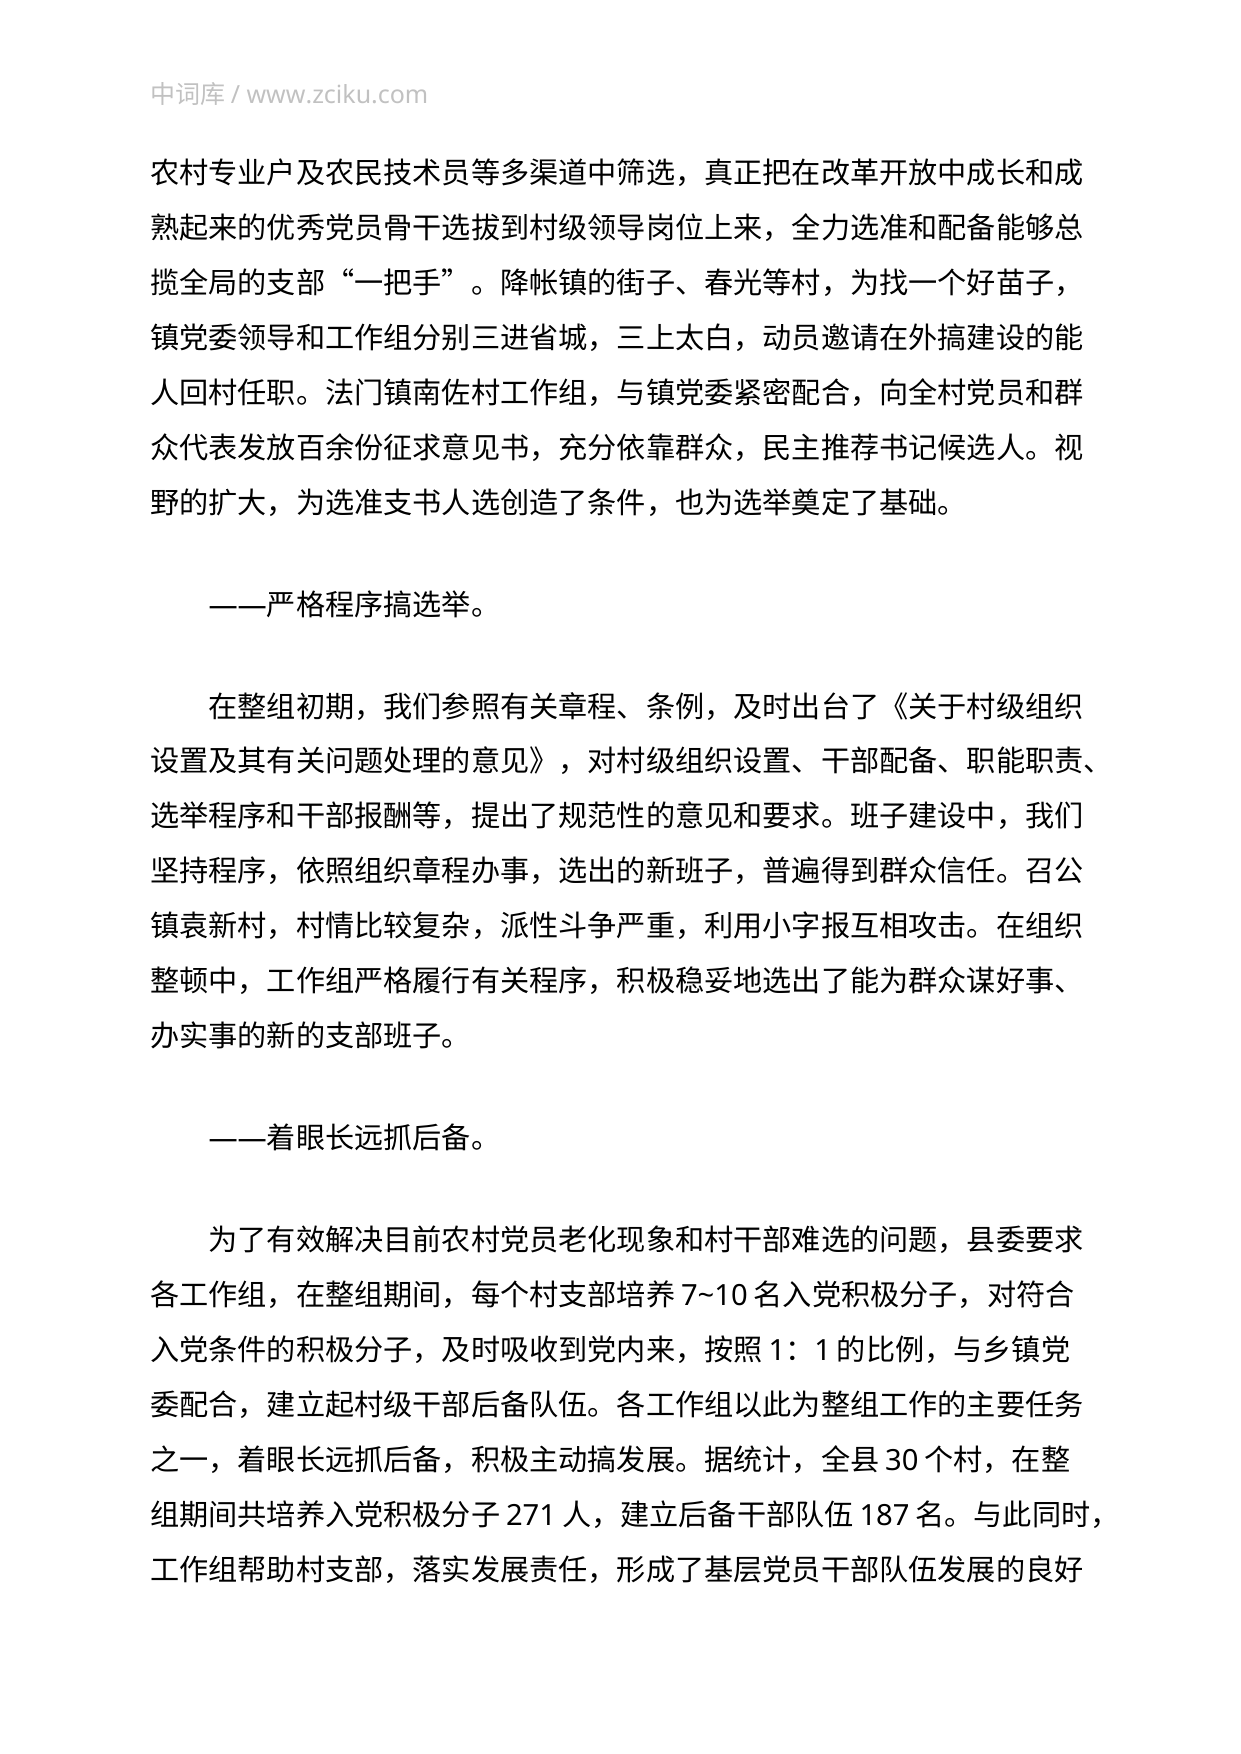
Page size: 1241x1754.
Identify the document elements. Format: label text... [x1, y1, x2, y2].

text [150, 1216, 1090, 1588]
text ——着眼长远抓后备。 [150, 1114, 1090, 1157]
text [150, 150, 1090, 522]
text 在整组初期，我们参照有关章程、条例，及时出台了《关于村级组织设置及其有关问题处理的意见》，对村级组织设置、干部配备、职能职责、选举程序和干部报酬等，提出了规范性的意见和要求。班子建设中，我们坚持程序，依照组织章程办事，选出的新班子，普遍得到群众信任。召公镇袁新村，村情比较复杂，派性斗争严重，利用小字报互相攻击。在组织整顿中，工作组严格履行有关程序，积极稳妥地选出了能为群众谋好事、办实事的新的支部班子。 [150, 683, 1090, 1055]
text ——严格程序搞选举。 [150, 581, 1090, 623]
